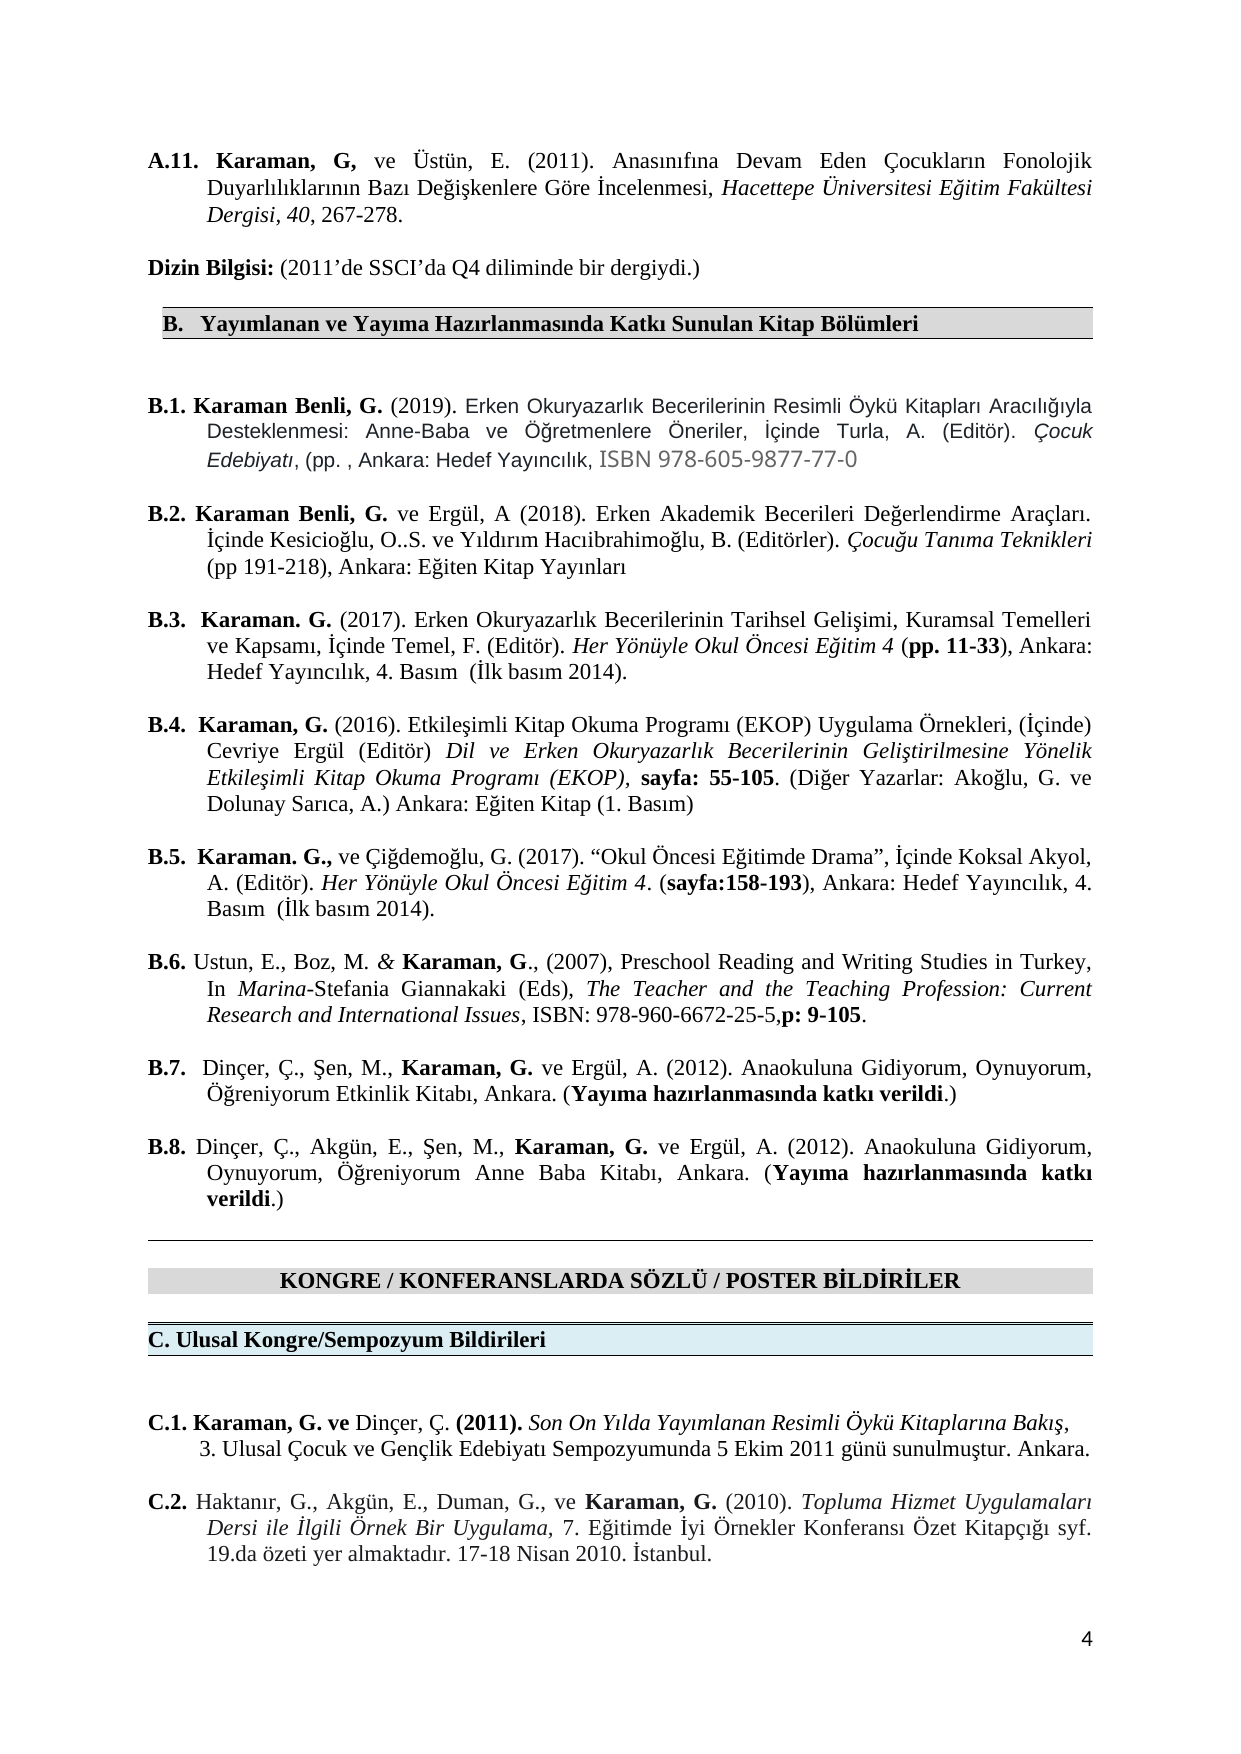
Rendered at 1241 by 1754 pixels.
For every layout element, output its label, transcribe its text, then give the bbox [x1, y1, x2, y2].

text B.2. Karaman Benli, G. ve Ergül, A (2018). Erken Akademik Becerileri Değerlendirme Araçları. İçinde Kesicioğlu, O..S. ve Yıldırım Hacıibrahimoğlu, B. (Editörler). Çocuğu Tanıma Teknikleri (pp 191-218), Ankara: Eğiten Kitap Yayınları [148, 500, 1093, 579]
list Yayımlanan ve Yayıma Hazırlanmasında Katkı Sunulan Kitap Bölümleri [162, 308, 1093, 339]
text B.3. Karaman. G. (2017). Erken Okuryazarlık Becerilerinin Tarihsel Gelişimi, Kuramsal Temelleri ve Kapsamı, İçinde Temel, F. (Editör). Her Yönüyle Okul Öncesi Eğitim 4 (pp. 11-33), Ankara: Hedef Yayıncılık, 4. Basım (İlk basım 2014). [148, 606, 1093, 685]
text B.4. Karaman, G. (2016). Etkileşimli Kitap Okuma Programı (EKOP) Uygulama Örnekleri, (İçinde) Cevriye Ergül (Editör) Dil ve Erken Okuryazarlık Becerilerinin Geliştirilmesine Yönelik Etkileşimli Kitap Okuma Programı (EKOP), sayfa: 55-105. (Diğer Yazarlar: Akoğlu, G. ve Dolunay Sarıca, A.) Ankara: Eğiten Kitap (1. Basım) [148, 711, 1093, 816]
text B.7. Dinçer, Ç., Şen, M., Karaman, G. ve Ergül, A. (2012). Anaokuluna Gidiyorum, Oynuyorum, Öğreniyorum Etkinlik Kitabı, Ankara. (Yayıma hazırlanmasında katkı verildi.) [148, 1054, 1093, 1106]
text Dizin Bilgisi: (2011’de SSCI’da Q4 diliminde bir dergiydi.) [148, 254, 1093, 281]
text B.6. Ustun, E., Boz, M. & Karaman, G., (2007), Preschool Reading and Writing Studies in Turkey, In Marina-Stefania Giannakaki (Eds), The Teacher and the Teaching Profession: Current Research and International Issues, ISBN: 978-960-6672-25-5,p: 9-105. [148, 948, 1093, 1027]
text A.11. Karaman, G, ve Üstün, E. (2011). Anasınıfına Devam Eden Çocukların Fonolojik Duyarlılıklarının Bazı Değişkenlere Göre İncelenmesi, Hacettepe Üniversitesi Eğitim Fakültesi Dergisi, 40, 267-278. [148, 148, 1093, 228]
text C.2. Haktanır, G., Akgün, E., Duman, G., ve Karaman, G. (2010). Topluma Hizmet Uygulamaları Dersi ile İlgili Örnek Bir Uygulama, 7. Eğitimde İyi Örnekler Konferansı Özet Kitapçığı syf. 19.da özeti yer almaktadır. 17-18 Nisan 2010. İstanbul. [148, 1488, 1093, 1567]
text B.5. Karaman. G., ve Çiğdemoğlu, G. (2017). “Okul Öncesi Eğitimde Drama”, İçinde Koksal Akyol, A. (Editör). Her Yönüyle Okul Öncesi Eğitim 4. (sayfa:158-193), Ankara: Hedef Yayıncılık, 4. Basım (İlk basım 2014). [148, 843, 1093, 922]
text KONGRE / KONFERANSLARDA SÖZLÜ / POSTER BİLDİRİLER [148, 1268, 1093, 1294]
text 3. Ulusal Çocuk ve Gençlik Edebiyatı Sempozyumunda 5 Ekim 2011 günü sunulmuştur. Ankara. [148, 1435, 1093, 1461]
text C.1. Karaman, G. ve Dinçer, Ç. (2011). Son On Yılda Yayımlanan Resimli Öykü Kitaplarına Bakış, [148, 1409, 1093, 1435]
text B.1. Karaman Benli, G. (2019). Erken Okuryazarlık Becerilerinin Resimli Öykü Kitapları Aracılığıyla Desteklenmesi: Anne-Baba ve Öğretmenlere Öneriler, İçinde Turla, A. (Editör). Çocuk Edebiyatı, (pp. , Ankara: Hedef Yayıncılık, ISBN 978-605-9877-77-0 [148, 392, 1093, 474]
text C. Ulusal Kongre/Sempozyum Bildirileri [148, 1325, 1093, 1355]
text B.8. Dinçer, Ç., Akgün, E., Şen, M., Karaman, G. ve Ergül, A. (2012). Anaokuluna Gidiyorum, Oynuyorum, Öğreniyorum Anne Baba Kitabı, Ankara. (Yayıma hazırlanmasında katkı verildi.) [148, 1133, 1093, 1212]
